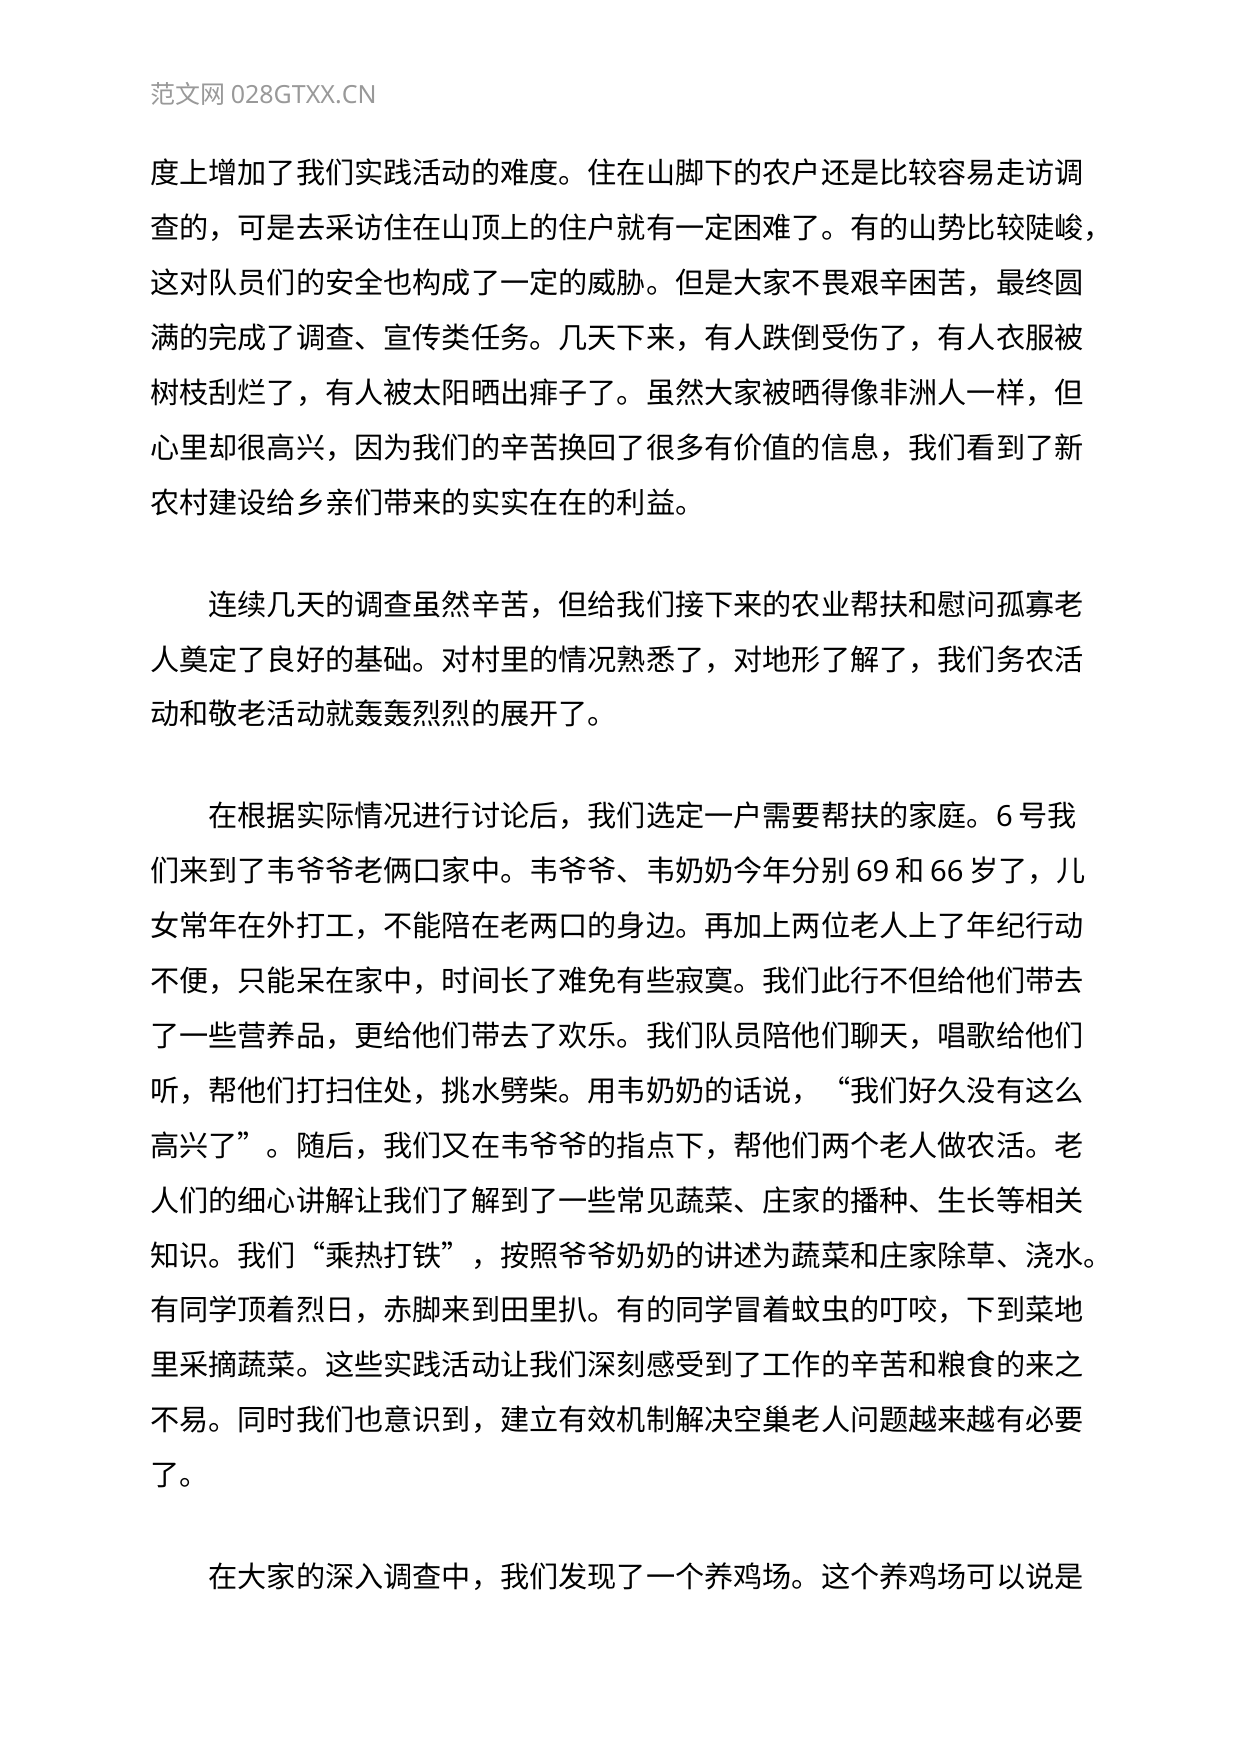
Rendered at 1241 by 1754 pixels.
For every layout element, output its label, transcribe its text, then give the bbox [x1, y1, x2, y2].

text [150, 150, 1090, 522]
text 在根据实际情况进行讨论后，我们选定一户需要帮扶的家庭。6号我们来到了韦爷爷老俩口家中。韦爷爷、韦奶奶今年分别69和66岁了，儿女常年在外打工，不能陪在老两口的身边。再加上两位老人上了年纪行动不便，只能呆在家中，时间长了难免有些寂寞。我们此行不但给他们带去了一些营养品，更给他们带去了欢乐。我们队员陪他们聊天，唱歌给他们听，帮他们打扫住处，挑水劈柴。用韦奶奶的话说，“我们好久没有这么高兴了”。随后，我们又在韦爷爷的指点下，帮他们两个老人做农活。老人们的细心讲解让我们了解到了一些常见蔬菜、庄家的播种、生长等相关知识。我们“乘热打铁”，按照爷爷奶奶的讲述为蔬菜和庄家除草、浇水。有同学顶着烈日，赤脚来到田里扒。有的同学冒着蚊虫的叮咬，下到菜地里采摘蔬菜。这些实践活动让我们深刻感受到了工作的辛苦和粮食的来之不易。同时我们也意识到，建立有效机制解决空巢老人问题越来越有必要了。 [150, 793, 1090, 1494]
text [150, 1553, 1090, 1596]
text 连续几天的调查虽然辛苦，但给我们接下来的农业帮扶和慰问孤寡老人奠定了良好的基础。对村里的情况熟悉了，对地形了解了，我们务农活动和敬老活动就轰轰烈烈的展开了。 [150, 581, 1090, 733]
